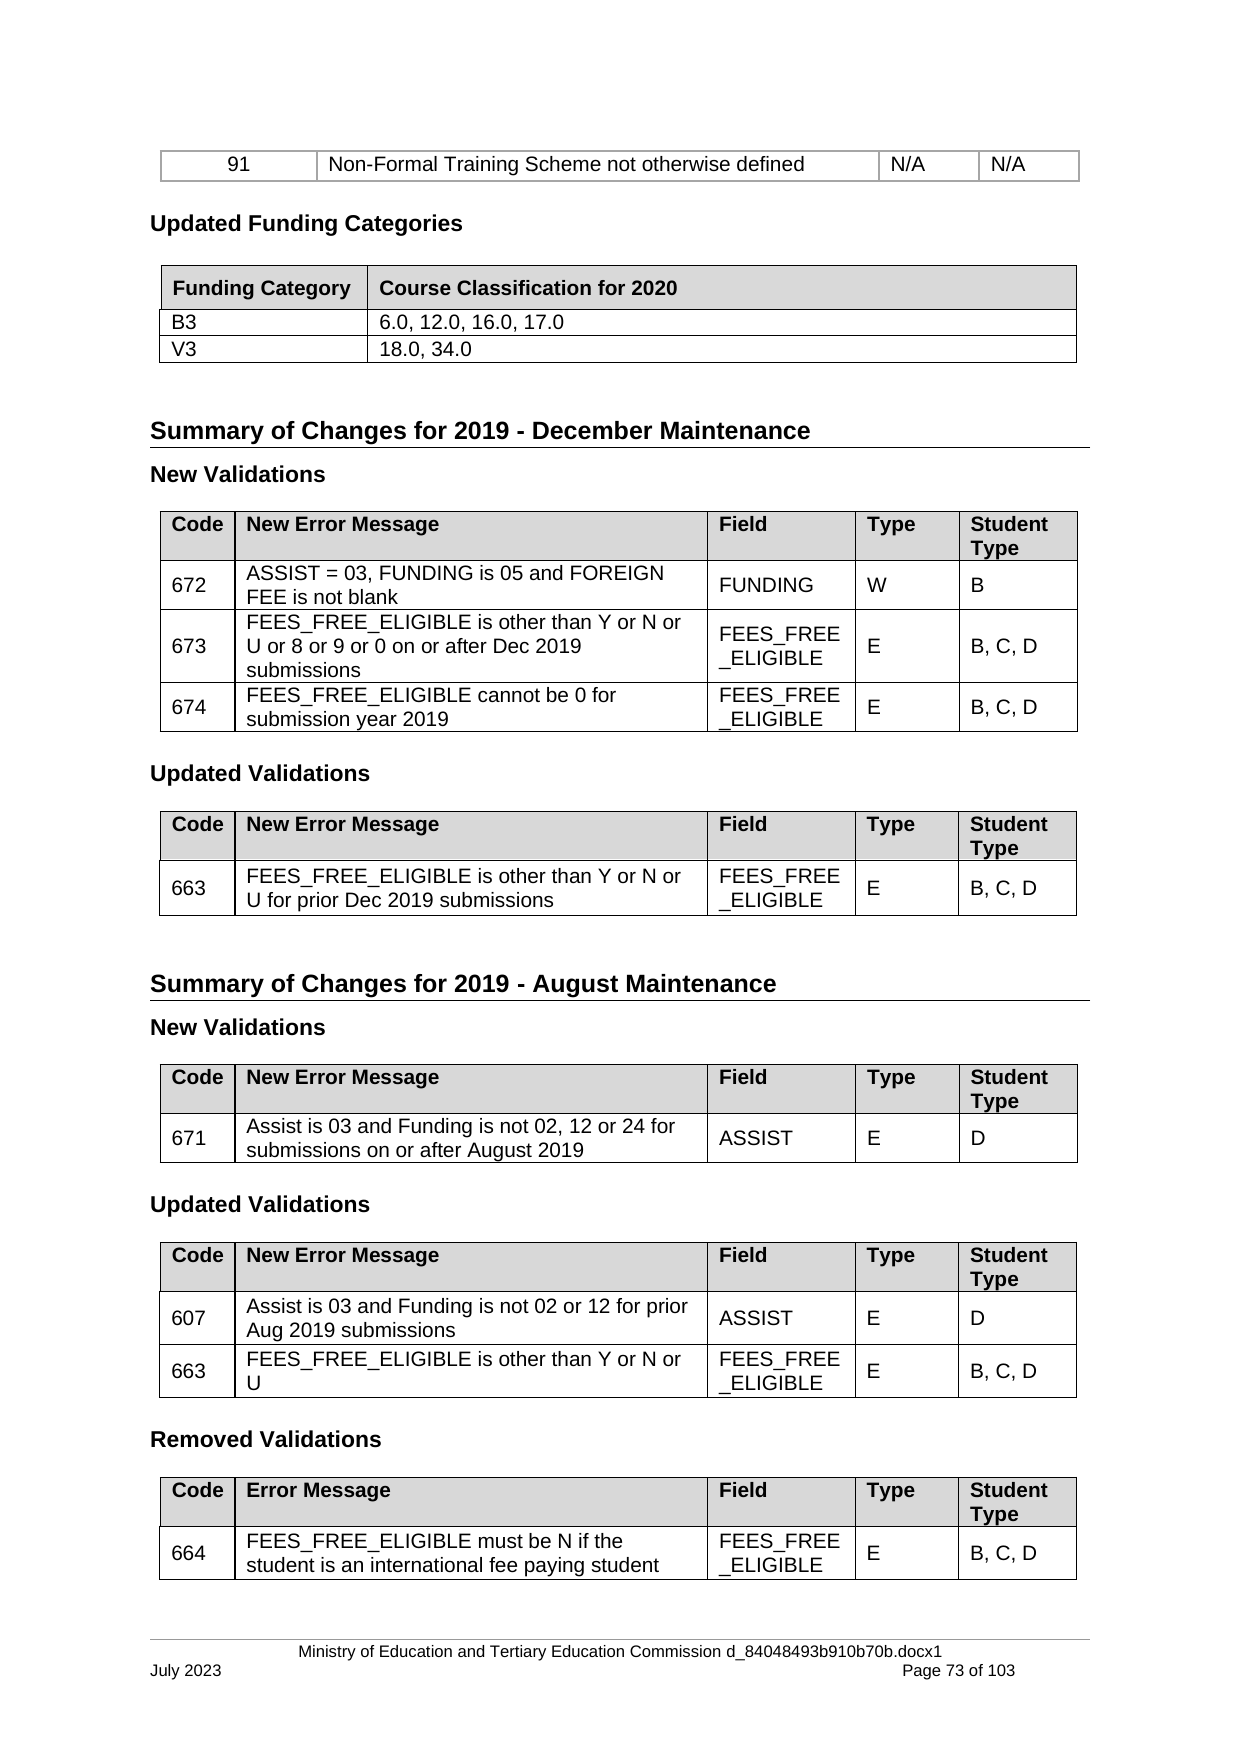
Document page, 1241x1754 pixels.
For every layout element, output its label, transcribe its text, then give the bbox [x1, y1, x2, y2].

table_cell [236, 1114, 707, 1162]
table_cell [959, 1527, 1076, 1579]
text Updated Validations [150, 760, 1090, 787]
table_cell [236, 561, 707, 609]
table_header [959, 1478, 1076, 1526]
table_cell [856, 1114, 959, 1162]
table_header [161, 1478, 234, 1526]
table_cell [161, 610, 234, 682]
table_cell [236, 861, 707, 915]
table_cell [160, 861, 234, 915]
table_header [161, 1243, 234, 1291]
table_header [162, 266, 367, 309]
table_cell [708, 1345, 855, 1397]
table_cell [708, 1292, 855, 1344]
text Removed Validations [150, 1426, 1090, 1453]
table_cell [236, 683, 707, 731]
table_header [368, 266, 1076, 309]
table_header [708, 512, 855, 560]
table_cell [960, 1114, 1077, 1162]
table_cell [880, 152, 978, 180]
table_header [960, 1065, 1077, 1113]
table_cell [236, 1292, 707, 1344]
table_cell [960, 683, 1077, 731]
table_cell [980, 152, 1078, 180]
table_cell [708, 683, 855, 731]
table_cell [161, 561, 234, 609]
subtitle Summary of Changes for 2019 - August Maintenance [150, 969, 1090, 1000]
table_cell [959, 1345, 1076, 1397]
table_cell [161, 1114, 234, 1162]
text New Validations [150, 461, 1090, 487]
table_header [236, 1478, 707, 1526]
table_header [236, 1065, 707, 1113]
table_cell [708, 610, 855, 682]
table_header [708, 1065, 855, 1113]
text Updated Funding Categories [150, 210, 1090, 237]
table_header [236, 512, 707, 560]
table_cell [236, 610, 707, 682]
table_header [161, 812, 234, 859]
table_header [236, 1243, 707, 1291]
subtitle Summary of Changes for 2019 - December Maintenance [150, 416, 1090, 447]
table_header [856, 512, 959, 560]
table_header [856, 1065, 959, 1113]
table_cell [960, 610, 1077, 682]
text Updated Validations [150, 1191, 1090, 1218]
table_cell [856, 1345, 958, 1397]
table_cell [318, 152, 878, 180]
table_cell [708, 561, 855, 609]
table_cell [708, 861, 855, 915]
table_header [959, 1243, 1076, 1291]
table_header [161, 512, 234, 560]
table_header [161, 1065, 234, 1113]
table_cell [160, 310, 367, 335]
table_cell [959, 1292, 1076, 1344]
text New Validations [150, 1014, 1090, 1040]
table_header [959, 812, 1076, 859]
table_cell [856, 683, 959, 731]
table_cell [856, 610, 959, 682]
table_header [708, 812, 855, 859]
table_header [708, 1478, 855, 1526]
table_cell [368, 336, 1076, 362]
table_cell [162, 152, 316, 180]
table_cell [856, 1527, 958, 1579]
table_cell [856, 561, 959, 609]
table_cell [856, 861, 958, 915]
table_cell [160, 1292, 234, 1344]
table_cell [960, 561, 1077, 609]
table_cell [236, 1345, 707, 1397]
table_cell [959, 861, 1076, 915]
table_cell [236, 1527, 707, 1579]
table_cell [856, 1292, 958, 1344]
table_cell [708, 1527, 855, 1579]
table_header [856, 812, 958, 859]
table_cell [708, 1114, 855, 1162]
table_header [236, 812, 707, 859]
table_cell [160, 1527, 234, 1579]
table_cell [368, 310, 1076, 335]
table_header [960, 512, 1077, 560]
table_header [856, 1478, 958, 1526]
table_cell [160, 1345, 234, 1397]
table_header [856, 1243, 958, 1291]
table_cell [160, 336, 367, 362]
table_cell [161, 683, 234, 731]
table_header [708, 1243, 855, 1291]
